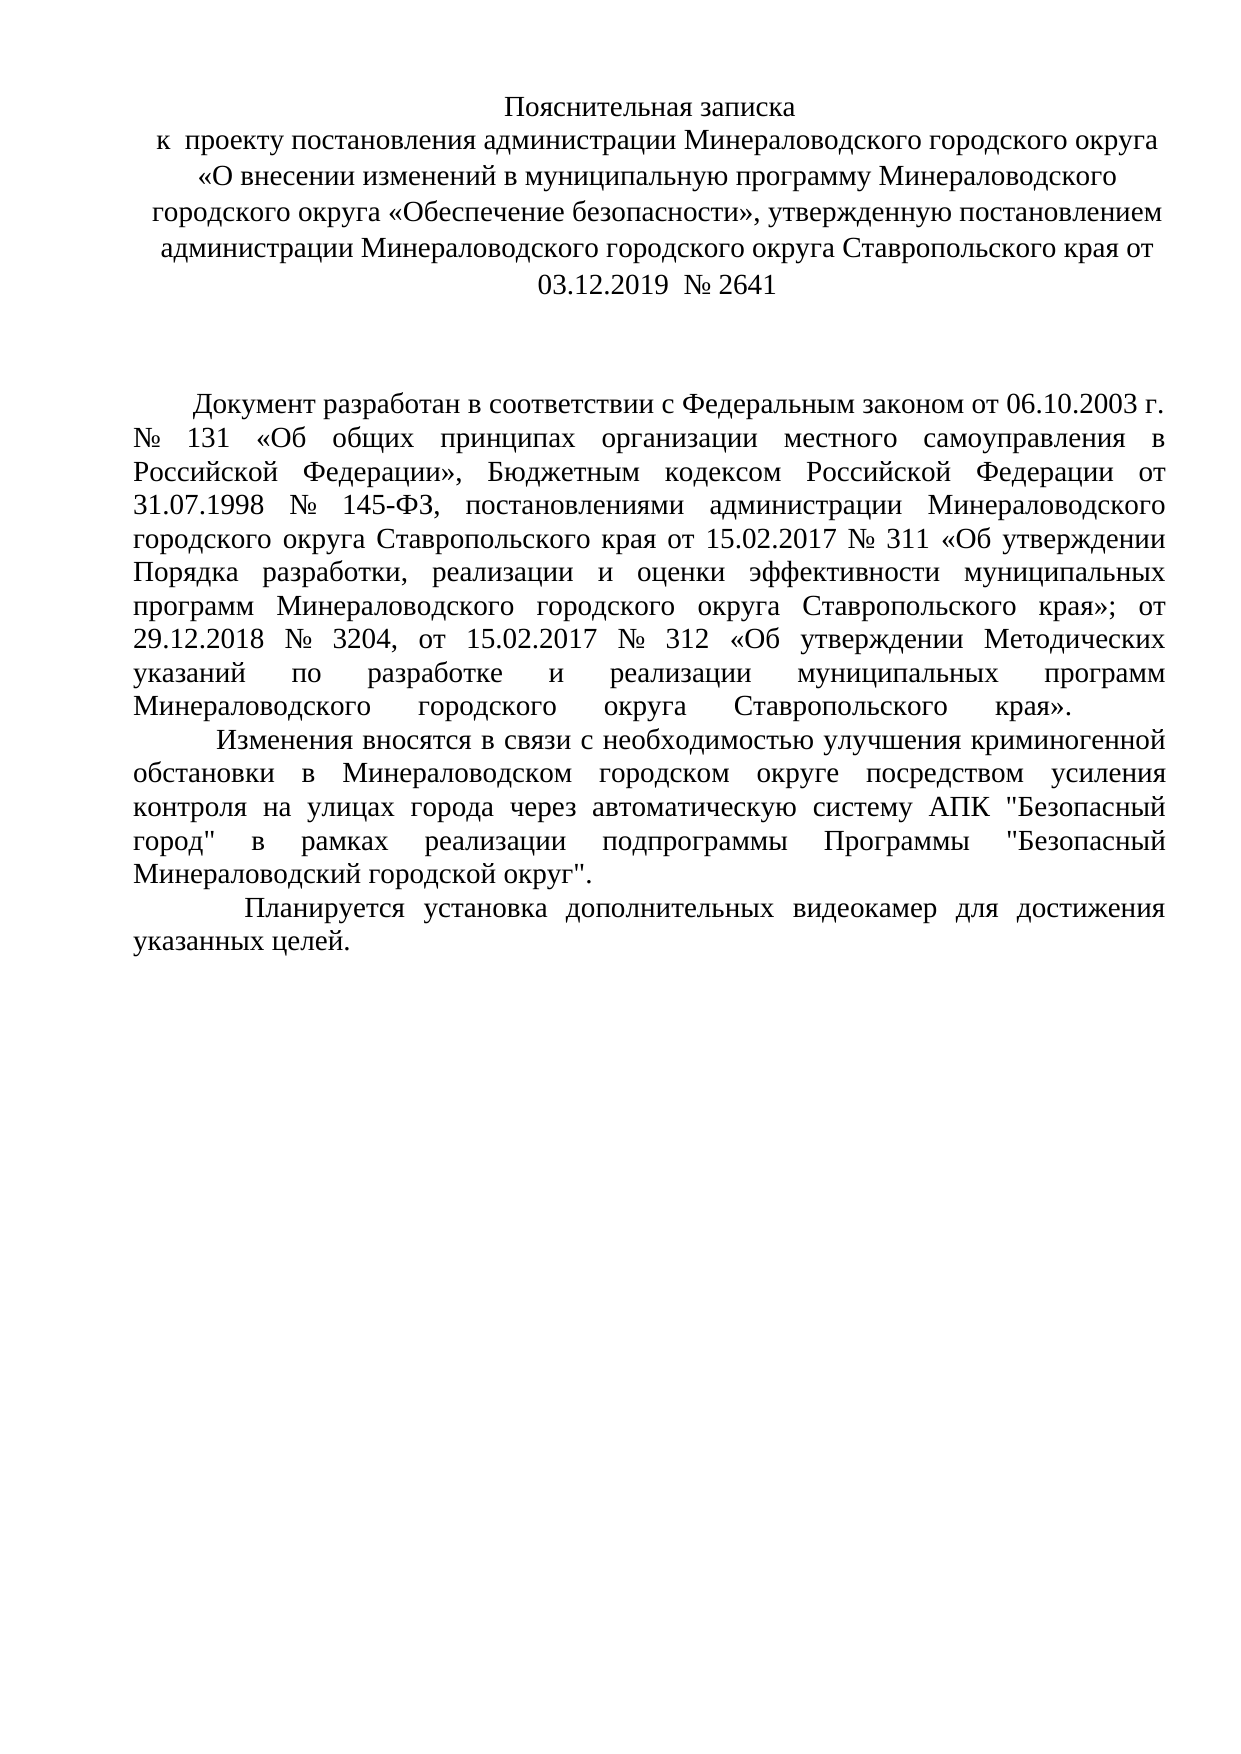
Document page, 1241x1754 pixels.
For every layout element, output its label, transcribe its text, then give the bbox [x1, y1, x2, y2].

text Пояснительная записка [133, 89, 1167, 122]
text Планируется установка дополнительных видеокамер для достижения указанных целей. [133, 890, 1167, 957]
text Документ разработан в соответствии с Федеральным законом от 06.10.2003 г. № 131 «Об общих принципах организации местного самоуправления в Российской Федерации», Бюджетным кодексом Российской Федерации от 31.07.1998 № 145-ФЗ, постановлениями администрации Минераловодского городского округа Ставропольского края от 15.02.2017 № 311 «Об утверждении Порядка разработки, реализации и оценки эффективности муниципальных программ Минераловодского городского округа Ставропольского края»; от 29.12.2018 № 3204, от 15.02.2017 № 312 «Об утверждении Методических указаний по разработке и реализации муниципальных программ Минераловодского городского округа Ставропольского края». Изменения вносятся в связи с необходимостью улучшения криминогенной обстановки в Минераловодском городском округе посредством усиления контроля на улицах города через автоматическую систему АПК "Безопасный город" в рамках реализации подпрограммы Программы "Безопасный Минераловодский городской округ". [133, 387, 1167, 890]
text к проекту постановления администрации Минераловодского городского округа «О внесении изменений в муниципальную программу Минераловодского городского округа «Обеспечение безопасности», утвержденную постановлением администрации Минераловодского городского округа Ставропольского края от 03.12.2019 № 2641 [136, 122, 1178, 300]
